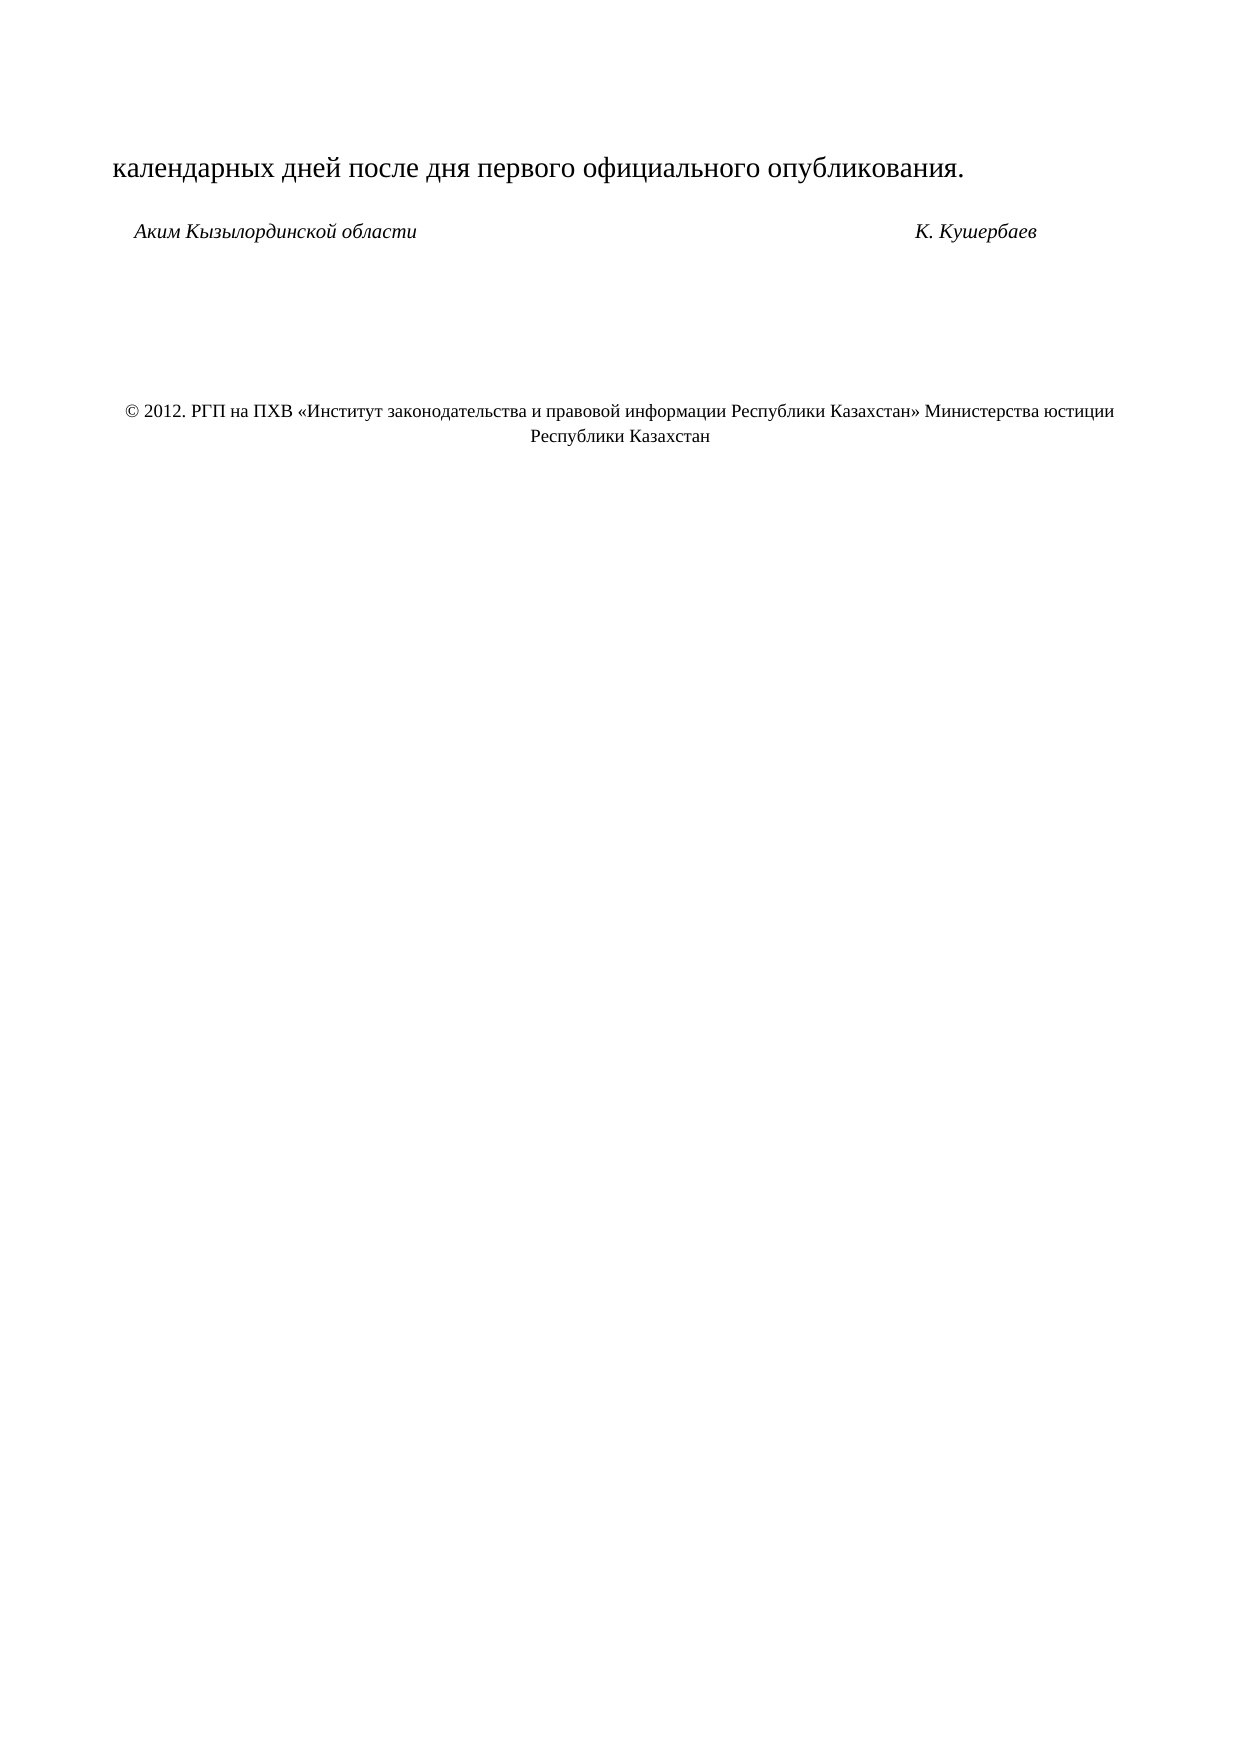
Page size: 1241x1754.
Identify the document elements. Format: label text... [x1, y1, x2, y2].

table_header К. Кушербаев [913, 218, 1240, 249]
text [112, 150, 1128, 214]
table_header Аким Кызылординской области [101, 218, 913, 249]
text © 2012. РГП на ПХВ «Институт законодательства и правовой информации Республики Казахстан» Министерства юстиции Республики Казахстан [112, 400, 1128, 446]
